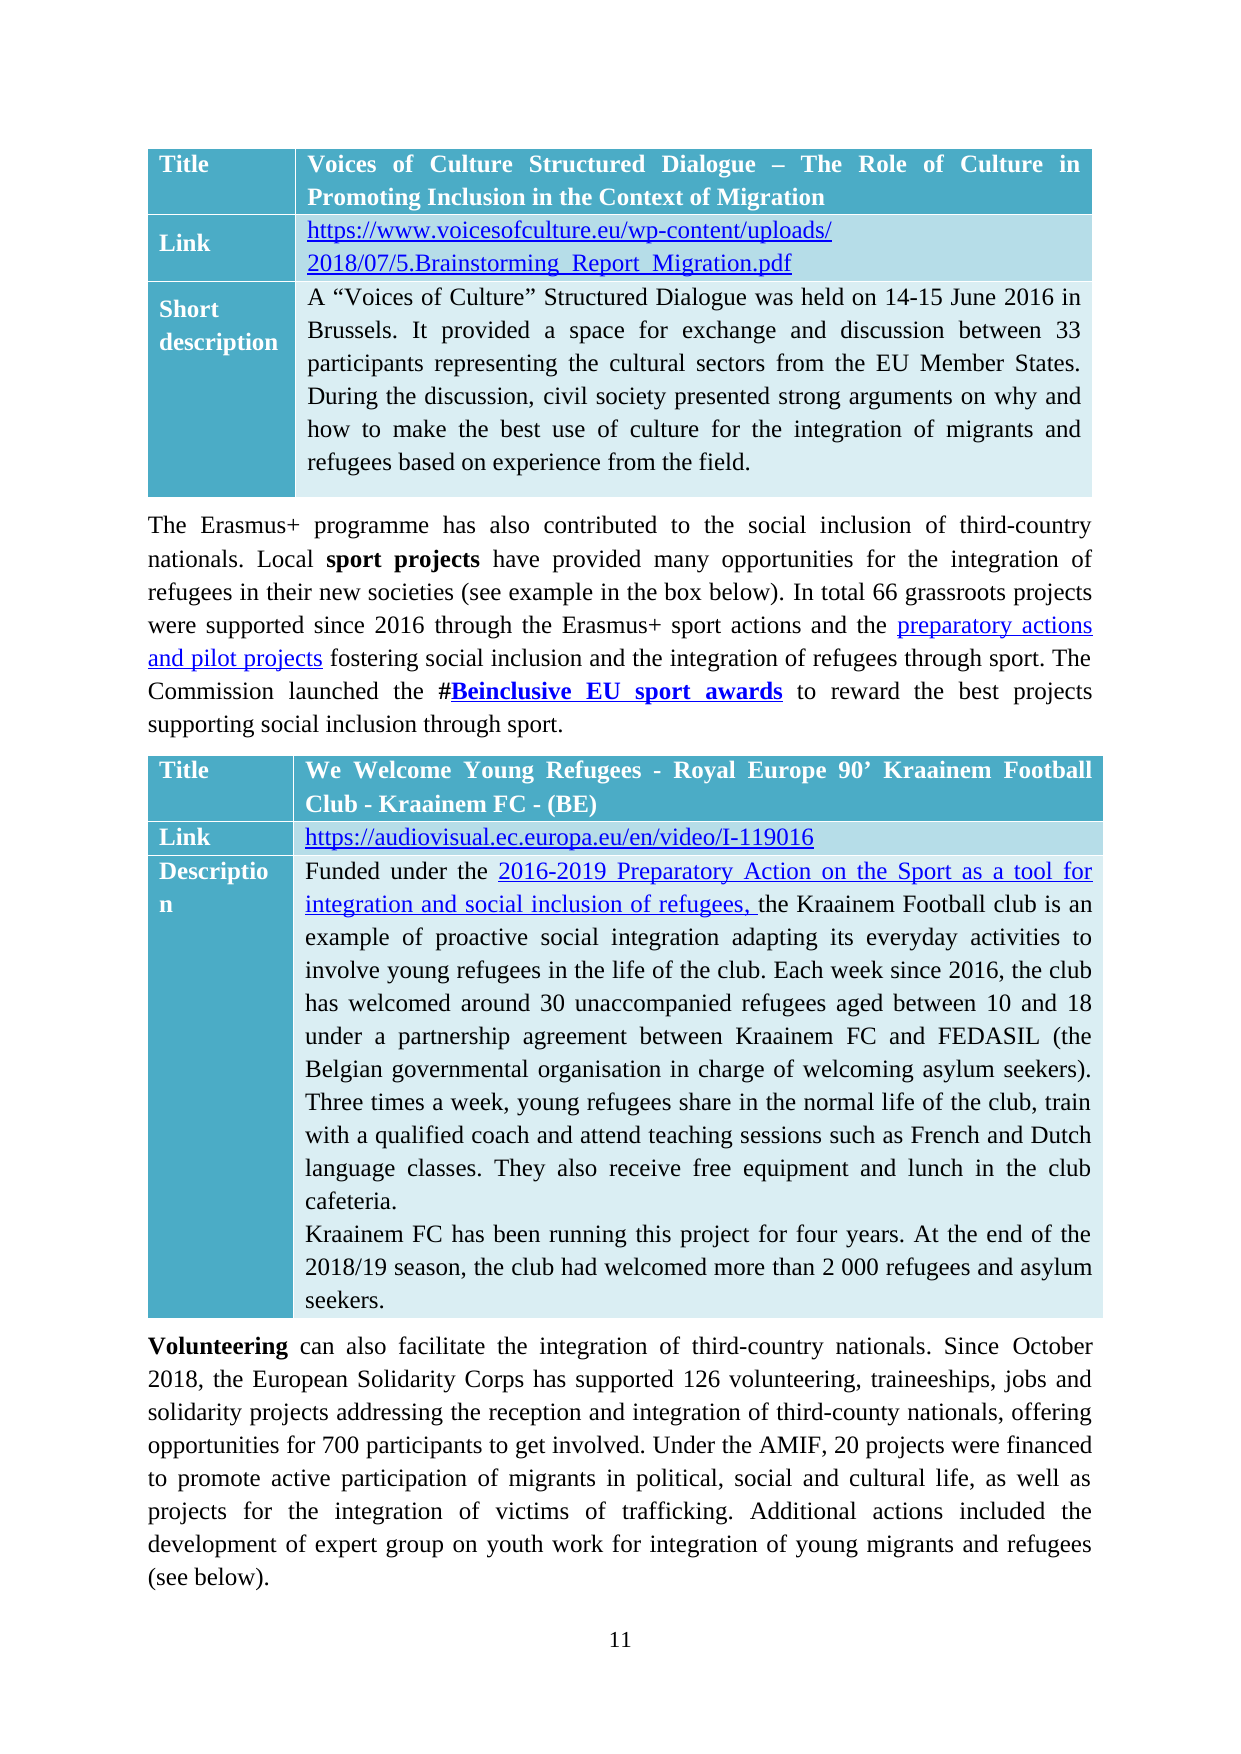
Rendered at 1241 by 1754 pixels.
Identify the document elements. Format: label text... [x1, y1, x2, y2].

text Volunteering can also facilitate the integration of third-country nationals. Since October 2018, the European Solidarity Corps has supported 126 volunteering, traineeships, jobs and solidarity projects addressing the reception and integration of third-county nationals, offering opportunities for 700 participants to get involved. Under the AMIF, 20 projects were financed to promote active participation of migrants in political, social and cultural life, as well as projects for the integration of victims of trafficking. Additional actions included the development of expert group on youth work for integration of young migrants and refugees (see below). [148, 1331, 1093, 1591]
table_cell Funded under the 2016-2019 Preparatory Action on the Sport as a tool for integration and social inclusion of refugees, the Kraainem Football club is an example of proactive social integration adapting its everyday activities to involve young refugees in the life of the club. Each week since 2016, the club has welcomed around 30 unaccompanied refugees aged between 10 and 18 under a partnership agreement between Kraainem FC and FEDASIL (the Belgian governmental organisation in charge of welcoming asylum seekers). Three times a week, young refugees share in the normal life of the club, train with a qualified coach and attend teaching sessions such as French and Dutch language classes. They also receive free equipment and lunch in the club cafeteria. Kraainem FC has been running this project for four years. At the end of the 2018/19 season, the club had welcomed more than 2 000 refugees and asylum seekers. [294, 856, 1103, 1318]
table_cell Short description [148, 282, 295, 497]
table_cell Description [148, 856, 293, 1318]
table_cell Link [148, 822, 293, 855]
table_cell https://www.voicesofculture.eu/wp-content/uploads/2018/07/5.Brainstorming_Report_Migration.pdf [296, 215, 1092, 281]
table_cell https://audiovisual.ec.europa.eu/en/video/I-119016 [294, 822, 1103, 855]
table_header We Welcome Young Refugees - Royal Europe 90’ Kraainem Football Club - Kraainem FC - (BE) [294, 756, 1103, 821]
table_cell A “Voices of Culture” Structured Dialogue was held on 14-15 June 2016 in Brussels. It provided a space for exchange and discussion between 33 participants representing the cultural sectors from the EU Member States. During the discussion, civil society presented strong arguments on why and how to make the best use of culture for the integration of migrants and refugees based on experience from the field. [296, 282, 1092, 497]
text The Erasmus+ programme has also contributed to the social inclusion of third-country nationals. Local sport projects have provided many opportunities for the integration of refugees in their new societies (see example in the box below). In total 66 grassroots projects were supported since 2016 through the Erasmus+ sport actions and the preparatory actions and pilot projects fostering social inclusion and the integration of refugees through sport. The Commission launched the #Beinclusive EU sport awards to reward the best projects supporting social inclusion through sport. [148, 511, 1093, 738]
table_header Voices of Culture Structured Dialogue – The Role of Culture in Promoting Inclusion in the Context of Migration [296, 149, 1092, 214]
table_header Title [148, 756, 293, 821]
table_cell Link [148, 215, 295, 281]
table_header Title [148, 149, 295, 214]
